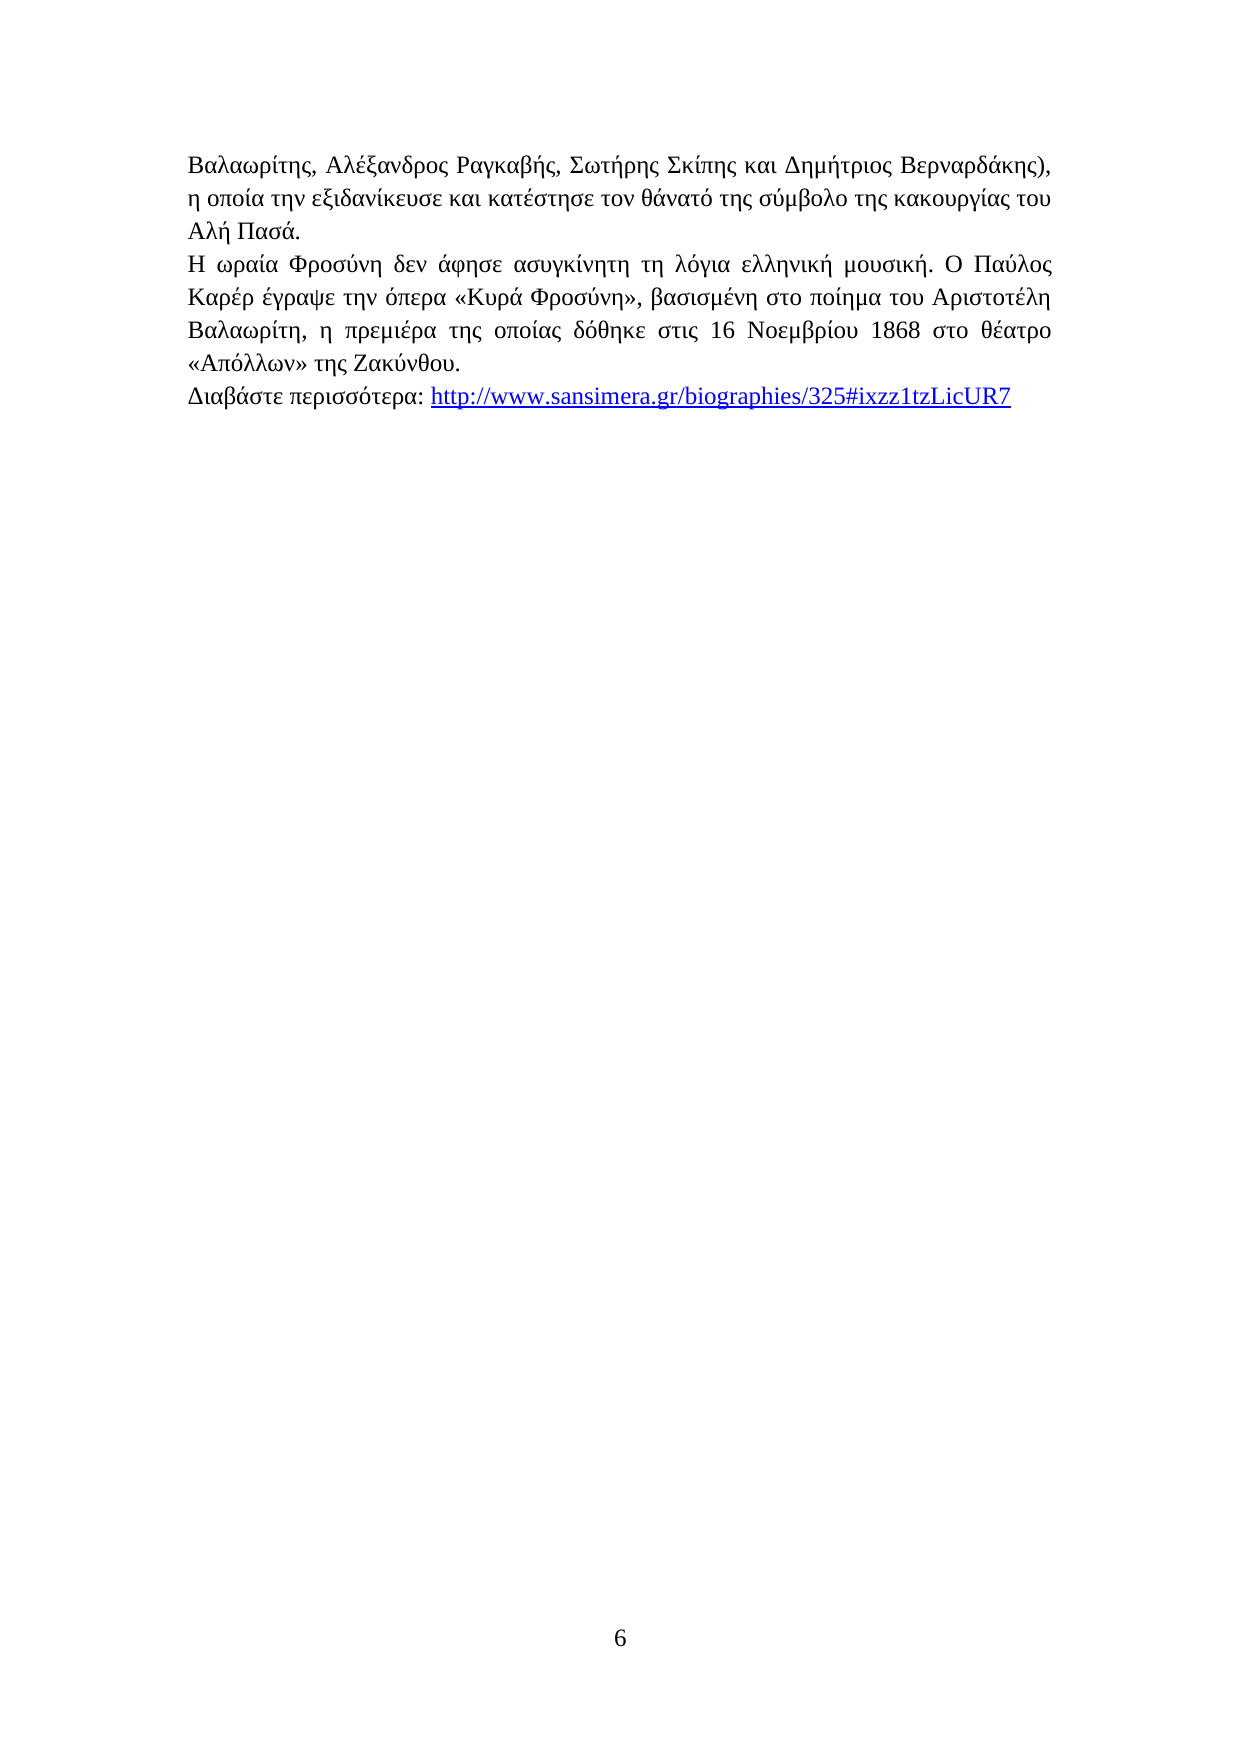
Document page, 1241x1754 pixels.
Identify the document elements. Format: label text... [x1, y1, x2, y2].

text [187, 150, 1053, 245]
text Η ωραία Φροσύνη δεν άφησε ασυγκίνητη τη λόγια ελληνική μουσική. Ο Παύλος Καρέρ έγραψε την όπερα «Κυρά Φροσύνη», βασισμένη στο ποίημα του Αριστοτέλη Βαλαωρίτη, η πρεμιέρα της οποίας δόθηκε στις 16 Νοεμβρίου 1868 στο θέατρο «Απόλλων» της Ζακύνθου. [187, 249, 1053, 377]
text Διαβάστε περισσότερα: http://www.sansimera.gr/biographies/325#ixzz1tzLicUR7 [187, 381, 1053, 410]
